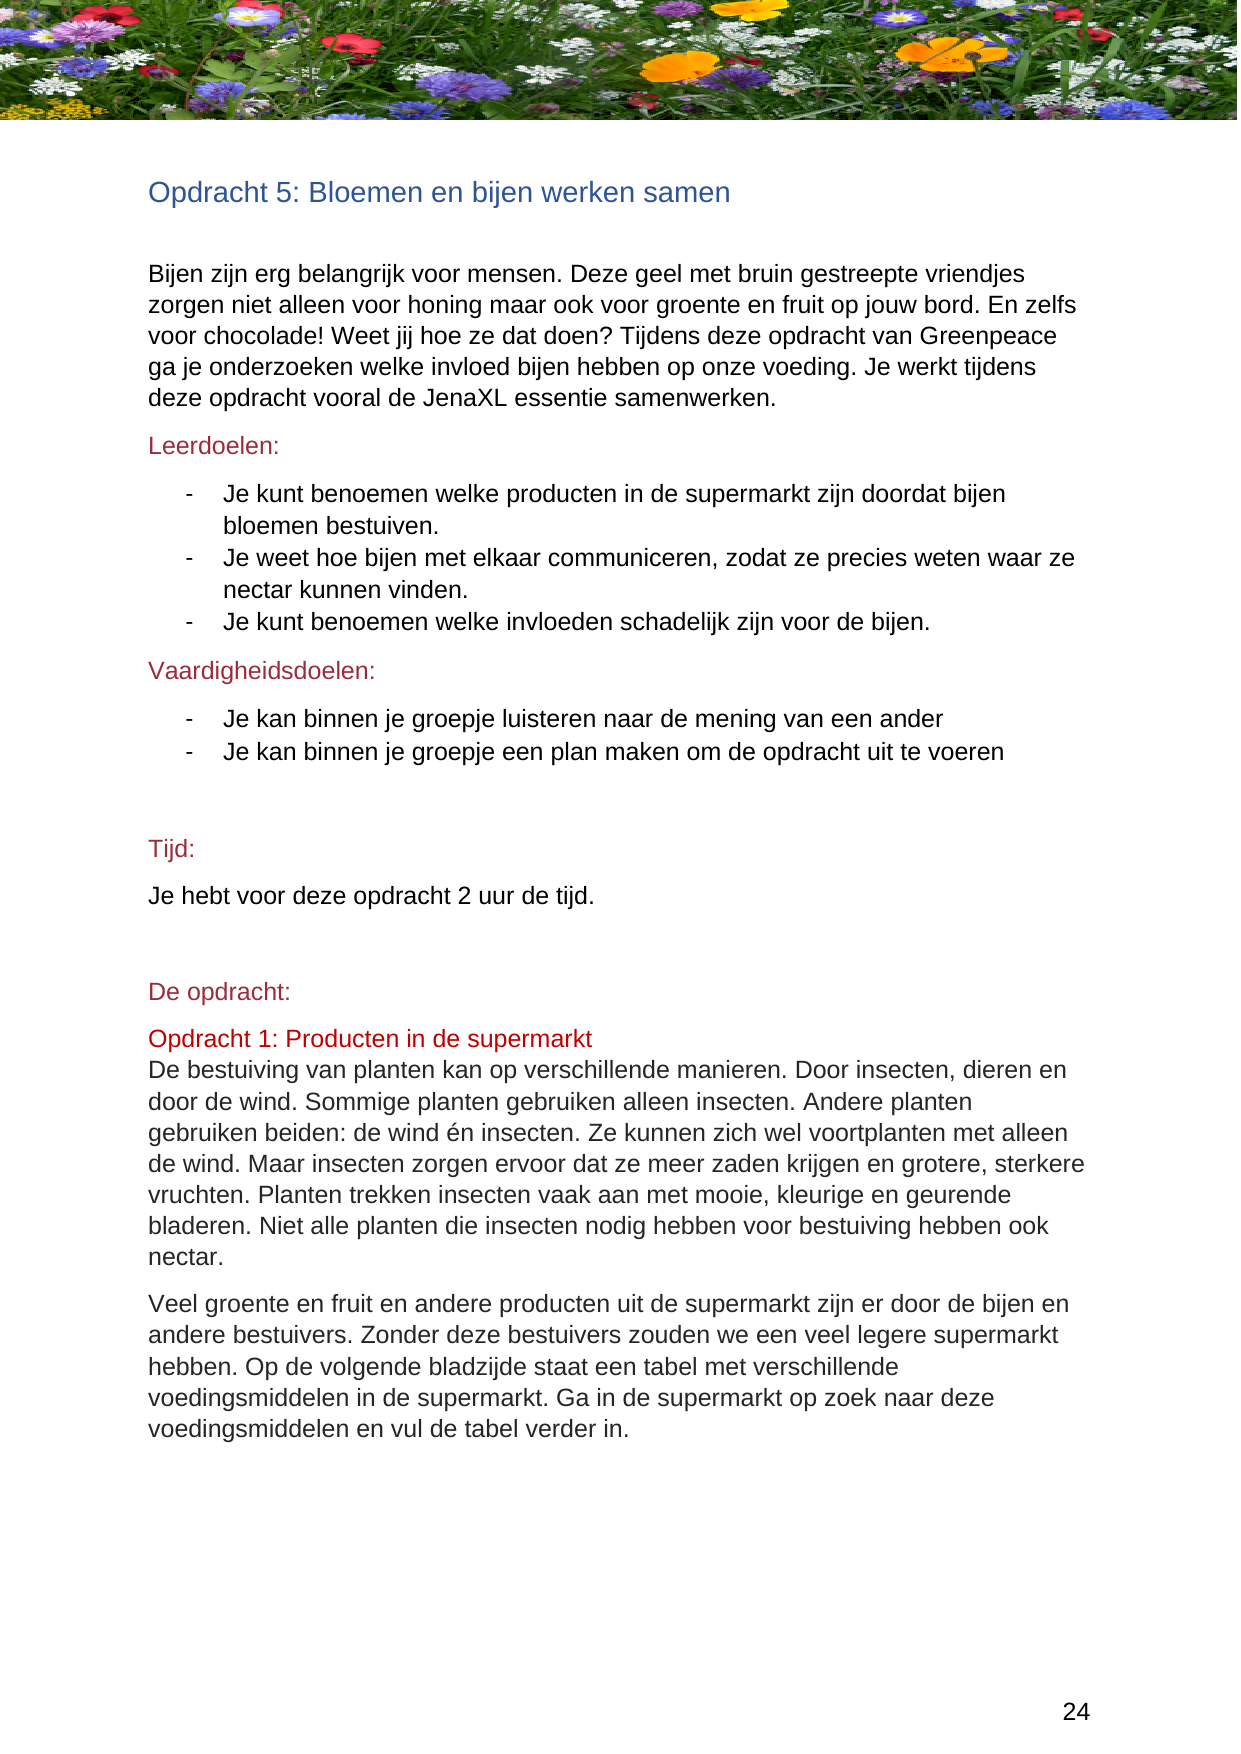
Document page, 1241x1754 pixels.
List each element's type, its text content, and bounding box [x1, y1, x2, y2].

list Je kunt benoemen welke invloeden schadelijk zijn voor de bijen. [185, 606, 1090, 637]
text De opdracht: [148, 977, 1090, 1006]
list Je kan binnen je groepje een plan maken om de opdracht uit te voeren [185, 736, 1090, 767]
text Veel groente en fruit en andere producten uit de supermarkt zijn er door de bijen en andere bestuivers. Zonder deze bestuivers zouden we een veel legere supermarkt hebben. Op de volgende bladzijde staat een tabel met verschillende voedingsmiddelen in de supermarkt. Ga in de supermarkt op zoek naar deze voedingsmiddelen en vul de tabel verder in. [148, 1289, 1090, 1442]
picture [0, 0, 1241, 120]
text Bijen zijn erg belangrijk voor mensen. Deze geel met bruin gestreepte vriendjes zorgen niet alleen voor honing maar ook voor groente en fruit op jouw bord. En zelfs voor chocolade! Weet jij hoe ze dat doen? Tijdens deze opdracht van Greenpeace ga je onderzoeken welke invloed bijen hebben op onze voeding. Je werkt tijdens deze opdracht vooral de JenaXL essentie samenwerken. [148, 259, 1090, 412]
text Tijd: [148, 834, 1090, 862]
subtitle Opdracht 1: Producten in de supermarkt [148, 1024, 1090, 1053]
list Je weet hoe bijen met elkaar communiceren, zodat ze precies weten waar ze nectar kunnen vinden. [185, 542, 1090, 604]
list Je kunt benoemen welke producten in de supermarkt zijn doordat bijen bloemen bestuiven. [185, 478, 1090, 540]
text De bestuiving van planten kan op verschillende manieren. Door insecten, dieren en door de wind. Sommige planten gebruiken alleen insecten. Andere planten gebruiken beiden: de wind én insecten. Ze kunnen zich wel voortplanten met alleen de wind. Maar insecten zorgen ervoor dat ze meer zaden krijgen en grotere, sterkere vruchten. Planten trekken insecten vaak aan met mooie, kleurige en geurende bladeren. Niet alle planten die insecten nodig hebben voor bestuiving hebben ook nectar. [148, 1056, 1090, 1271]
subtitle Opdracht 5: Bloemen en bijen werken samen [148, 175, 1090, 208]
list Je kan binnen je groepje luisteren naar de mening van een ander [185, 703, 1090, 734]
text Vaardigheidsdoelen: [148, 656, 1090, 684]
text Je hebt voor deze opdracht 2 uur de tijd. [148, 881, 1090, 910]
text Leerdoelen: [148, 431, 1090, 459]
